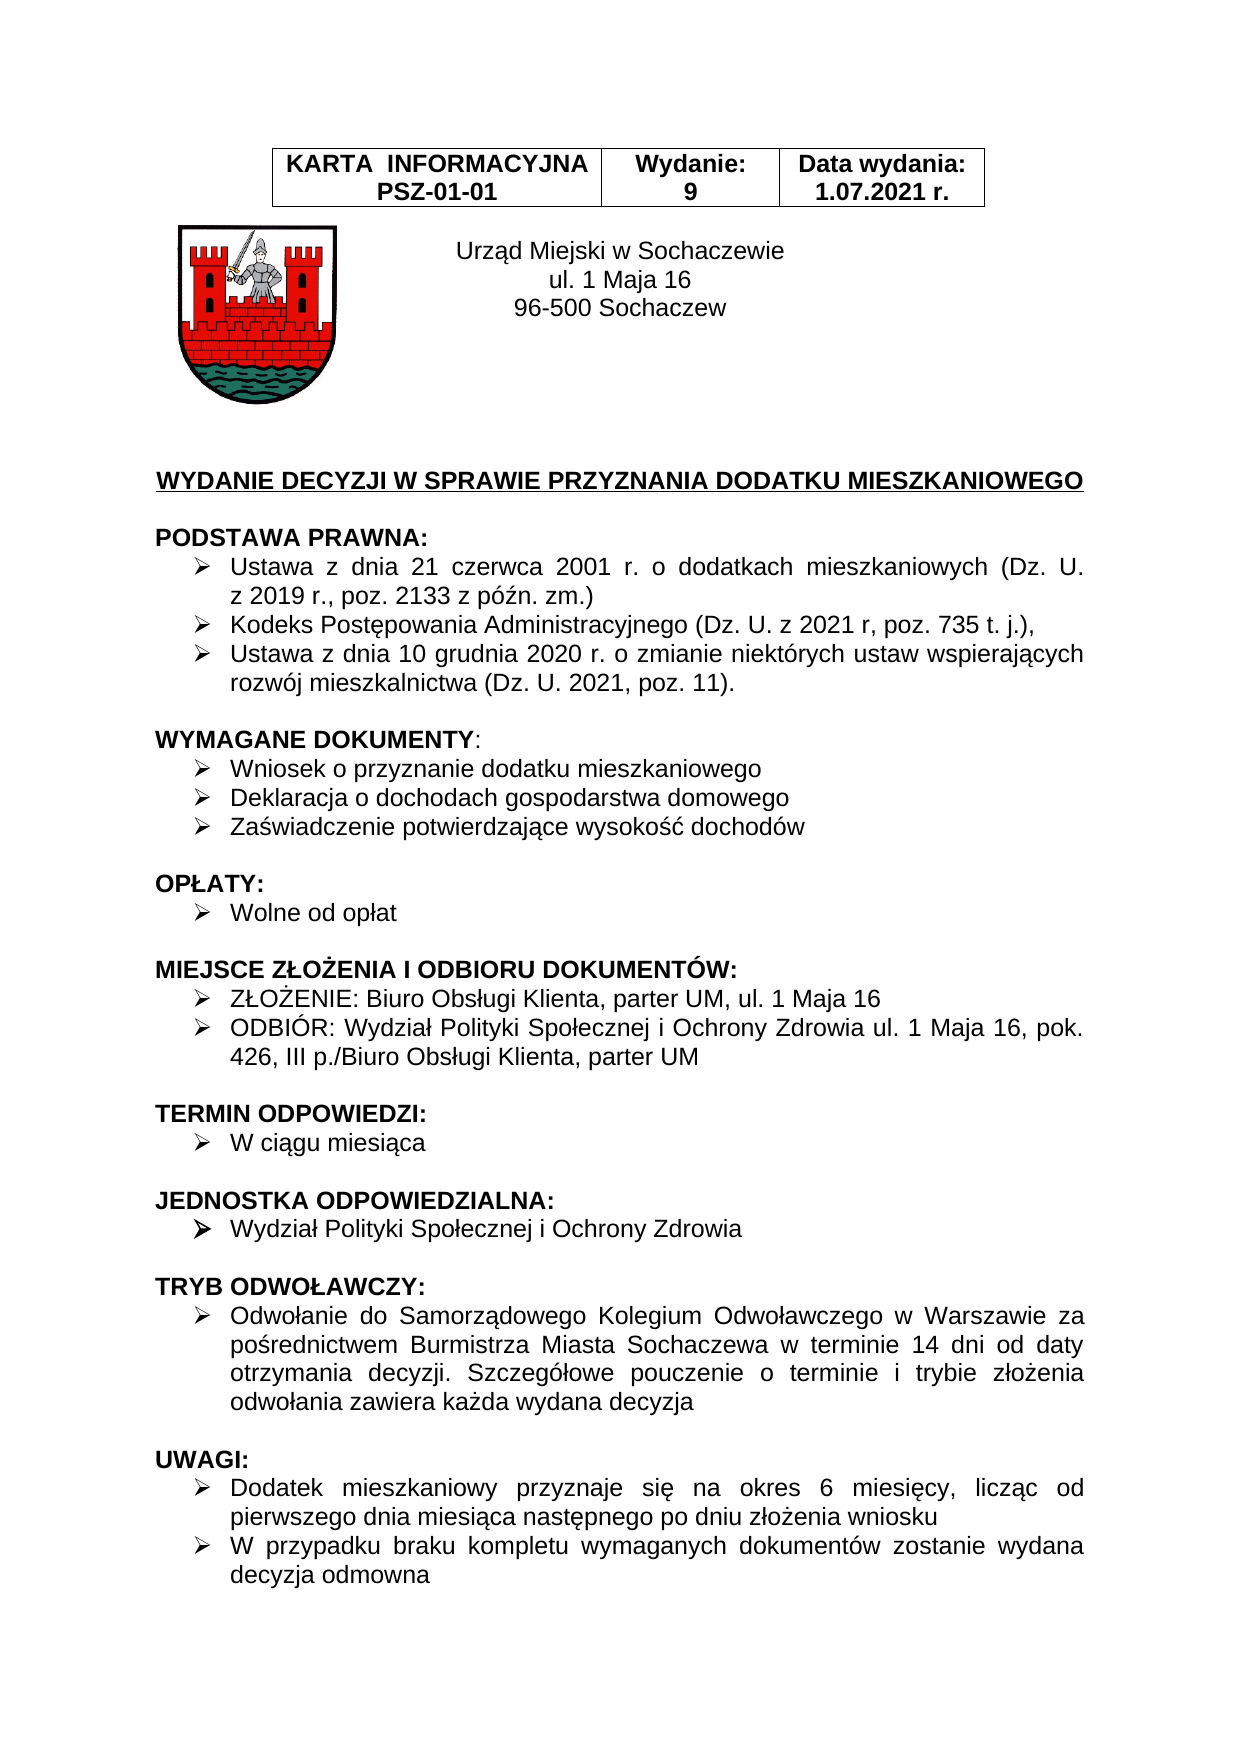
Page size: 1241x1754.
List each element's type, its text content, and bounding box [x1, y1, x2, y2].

table_header Urząd Miejski w Sochaczewie ul. 1 Maja 16 96-500 Sochaczew WYDANIE DECYZJI W SPRAWIE PRZYZNANIA DODATKU MIESZKANIOWEGO PODSTAWA PRAWNA: Ustawa z dnia 21 czerwca 2001 r. o dodatkach mieszkaniowych (Dz. U. z 2019 r., poz. 2133 z późn. zm.) Kodeks Postępowania Administracyjnego (Dz. U. z 2021 r, poz. 735 t. j.), Ustawa z dnia 10 grudnia 2020 r. o zmianie niektórych ustaw wspierających rozwój mieszkalnictwa (Dz. U. 2021, poz. 11). WYMAGANE DOKUMENTY: Wniosek o przyznanie dodatku mieszkaniowego Deklaracja o dochodach gospodarstwa domowego Zaświadczenie potwierdzające wysokość dochodów OPŁATY: Wolne od opłat MIEJSCE ZŁOŻENIA I ODBIORU DOKUMENTÓW: ZŁOŻENIE: Biuro Obsługi Klienta, parter UM, ul. 1 Maja 16 ODBIÓR: Wydział Polityki Społecznej i Ochrony Zdrowia ul. 1 Maja 16, pok. 426, III p./Biuro Obsługi Klienta, parter UM TERMIN ODPOWIEDZI: W ciągu miesiąca JEDNOSTKA ODPOWIEDZIALNA: Wydział Polityki Społecznej i Ochrony Zdrowia TRYB ODWOŁAWCZY: Odwołanie do Samorządowego Kolegium Odwoławczego w Warszawie za pośrednictwem Burmistrza Miasta Sochaczewa w terminie 14 dni od daty otrzymania decyzji. Szczegółowe pouczenie o terminie i trybie złożenia odwołania zawiera każda wydana decyzja UWAGI: Dodatek mieszkaniowy przyznaje się na okres 6 miesięcy, licząc od pierwszego dnia miesiąca następnego po dniu złożenia wniosku W przypadku braku kompletu wymaganych dokumentów zostanie wydana decyzja odmowna [148, 148, 1093, 1589]
